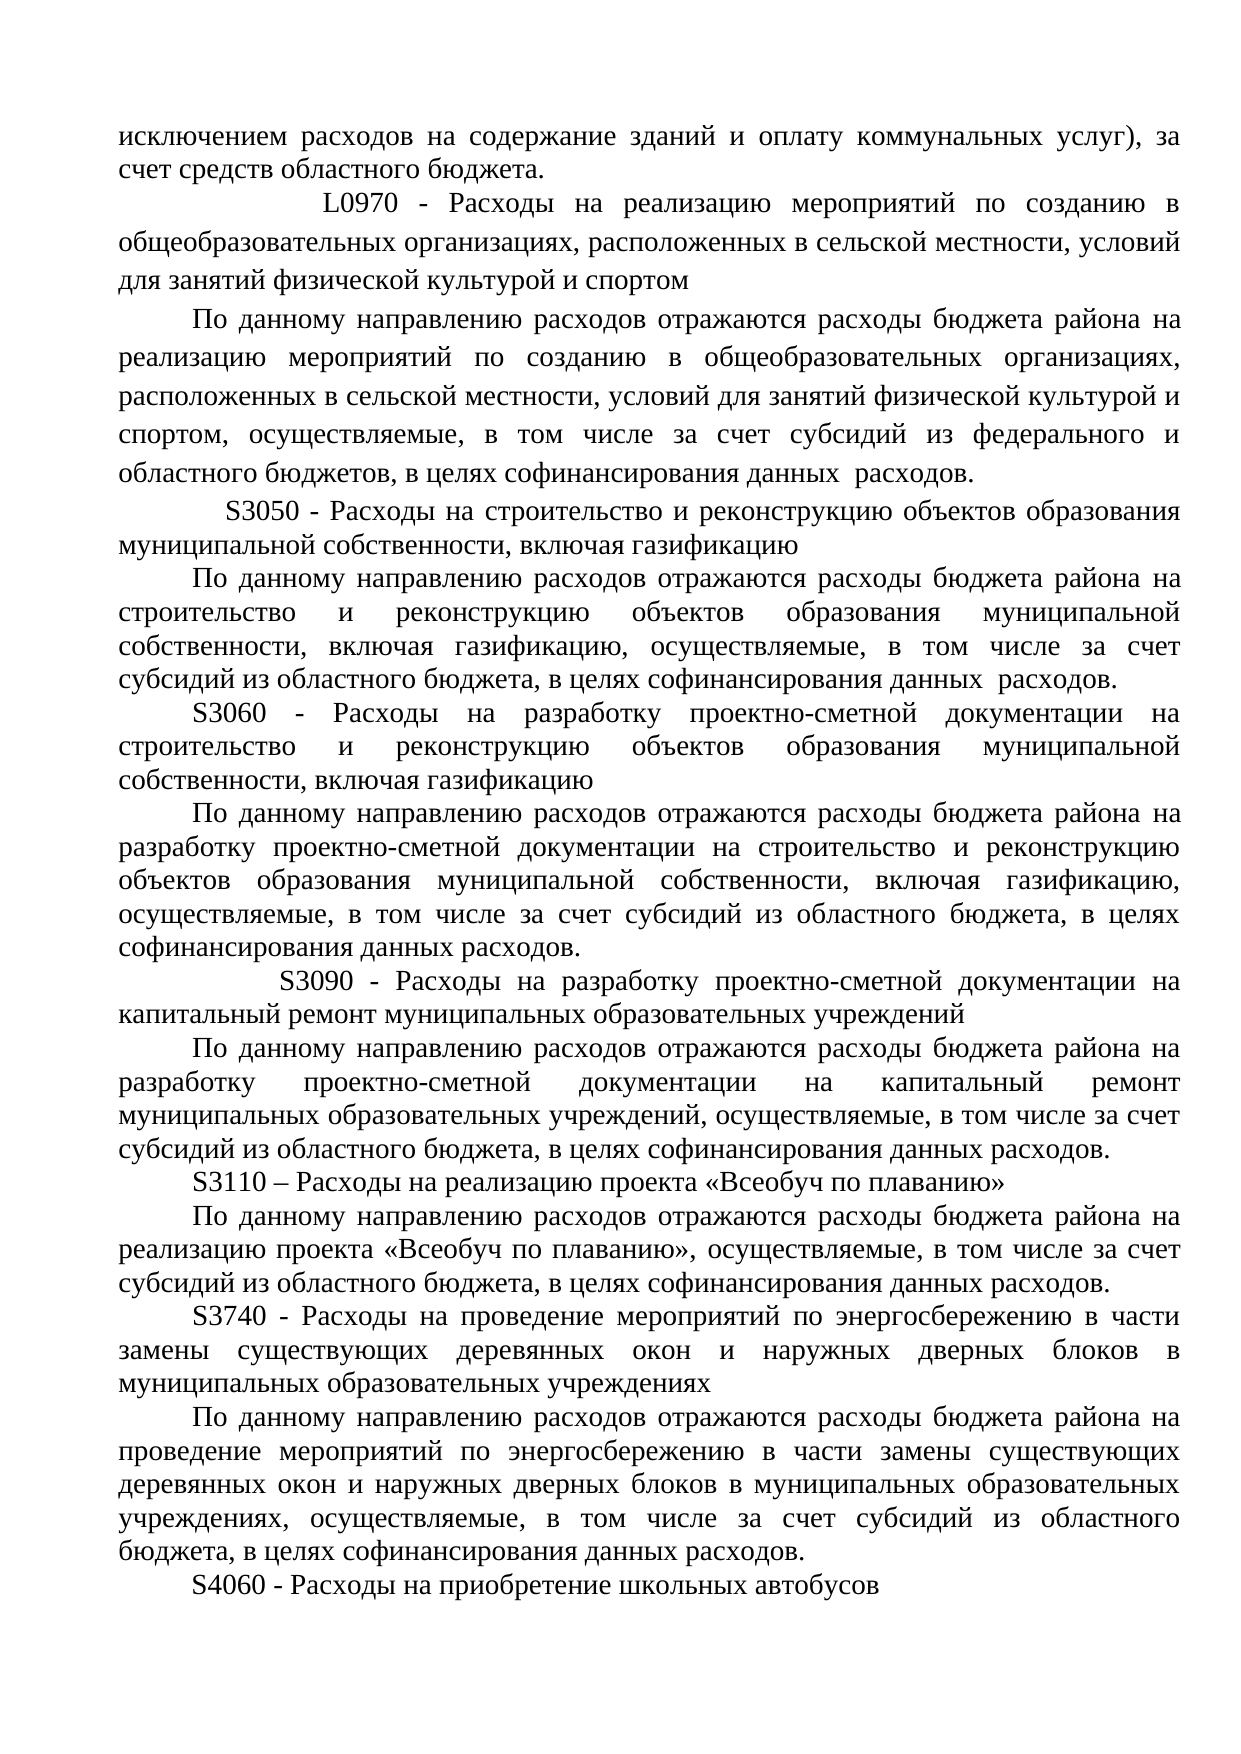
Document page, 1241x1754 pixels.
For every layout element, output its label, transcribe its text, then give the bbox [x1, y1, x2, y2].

text По данному направлению расходов отражаются расходы бюджета района на реализацию проекта «Всеобуч по плаванию», осуществляемые, в том числе за счет субсидий из областного бюджета, в целях софинансирования данных расходов. [118, 1198, 1181, 1298]
text S3060 - Расходы на разработку проектно-сметной документации на строительство и реконструкцию объектов образования муниципальной собственности, включая газификацию [118, 695, 1181, 795]
text L0970 - Расходы на реализацию мероприятий по созданию в общеобразовательных организациях, расположенных в сельской местности, условий для занятий физической культурой и спортом [118, 185, 1181, 296]
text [118, 118, 1181, 185]
text S3110 – Расходы на реализацию проекта «Всеобуч по плаванию» [118, 1164, 1181, 1198]
text S3090 - Расходы на разработку проектно-сметной документации на капитальный ремонт муниципальных образовательных учреждений [118, 963, 1181, 1030]
text S3740 - Расходы на проведение мероприятий по энергосбережению в части замены существующих деревянных окон и наружных дверных блоков в муниципальных образовательных учреждениях [118, 1298, 1181, 1399]
text S4060 - Расходы на приобретение школьных автобусов [118, 1567, 1181, 1600]
text По данному направлению расходов отражаются расходы бюджета района на разработку проектно-сметной документации на строительство и реконструкцию объектов образования муниципальной собственности, включая газификацию, осуществляемые, в том числе за счет субсидий из областного бюджета, в целях софинансирования данных расходов. [118, 795, 1181, 963]
text По данному направлению расходов отражаются расходы бюджета района на реализацию мероприятий по созданию в общеобразовательных организациях, расположенных в сельской местности, условий для занятий физической культурой и спортом, осуществляемые, в том числе за счет субсидий из федерального и областного бюджетов, в целях софинансирования данных расходов. [118, 301, 1181, 488]
text По данному направлению расходов отражаются расходы бюджета района на строительство и реконструкцию объектов образования муниципальной собственности, включая газификацию, осуществляемые, в том числе за счет субсидий из областного бюджета, в целях софинансирования данных расходов. [118, 561, 1181, 695]
text По данному направлению расходов отражаются расходы бюджета района на проведение мероприятий по энергосбережению в части замены существующих деревянных окон и наружных дверных блоков в муниципальных образовательных учреждениях, осуществляемые, в том числе за счет субсидий из областного бюджета, в целях софинансирования данных расходов. [118, 1399, 1181, 1567]
text По данному направлению расходов отражаются расходы бюджета района на разработку проектно-сметной документации на капитальный ремонт муниципальных образовательных учреждений, осуществляемые, в том числе за счет субсидий из областного бюджета, в целях софинансирования данных расходов. [118, 1030, 1181, 1164]
text S3050 - Расходы на строительство и реконструкцию объектов образования муниципальной собственности, включая газификацию [118, 493, 1181, 561]
